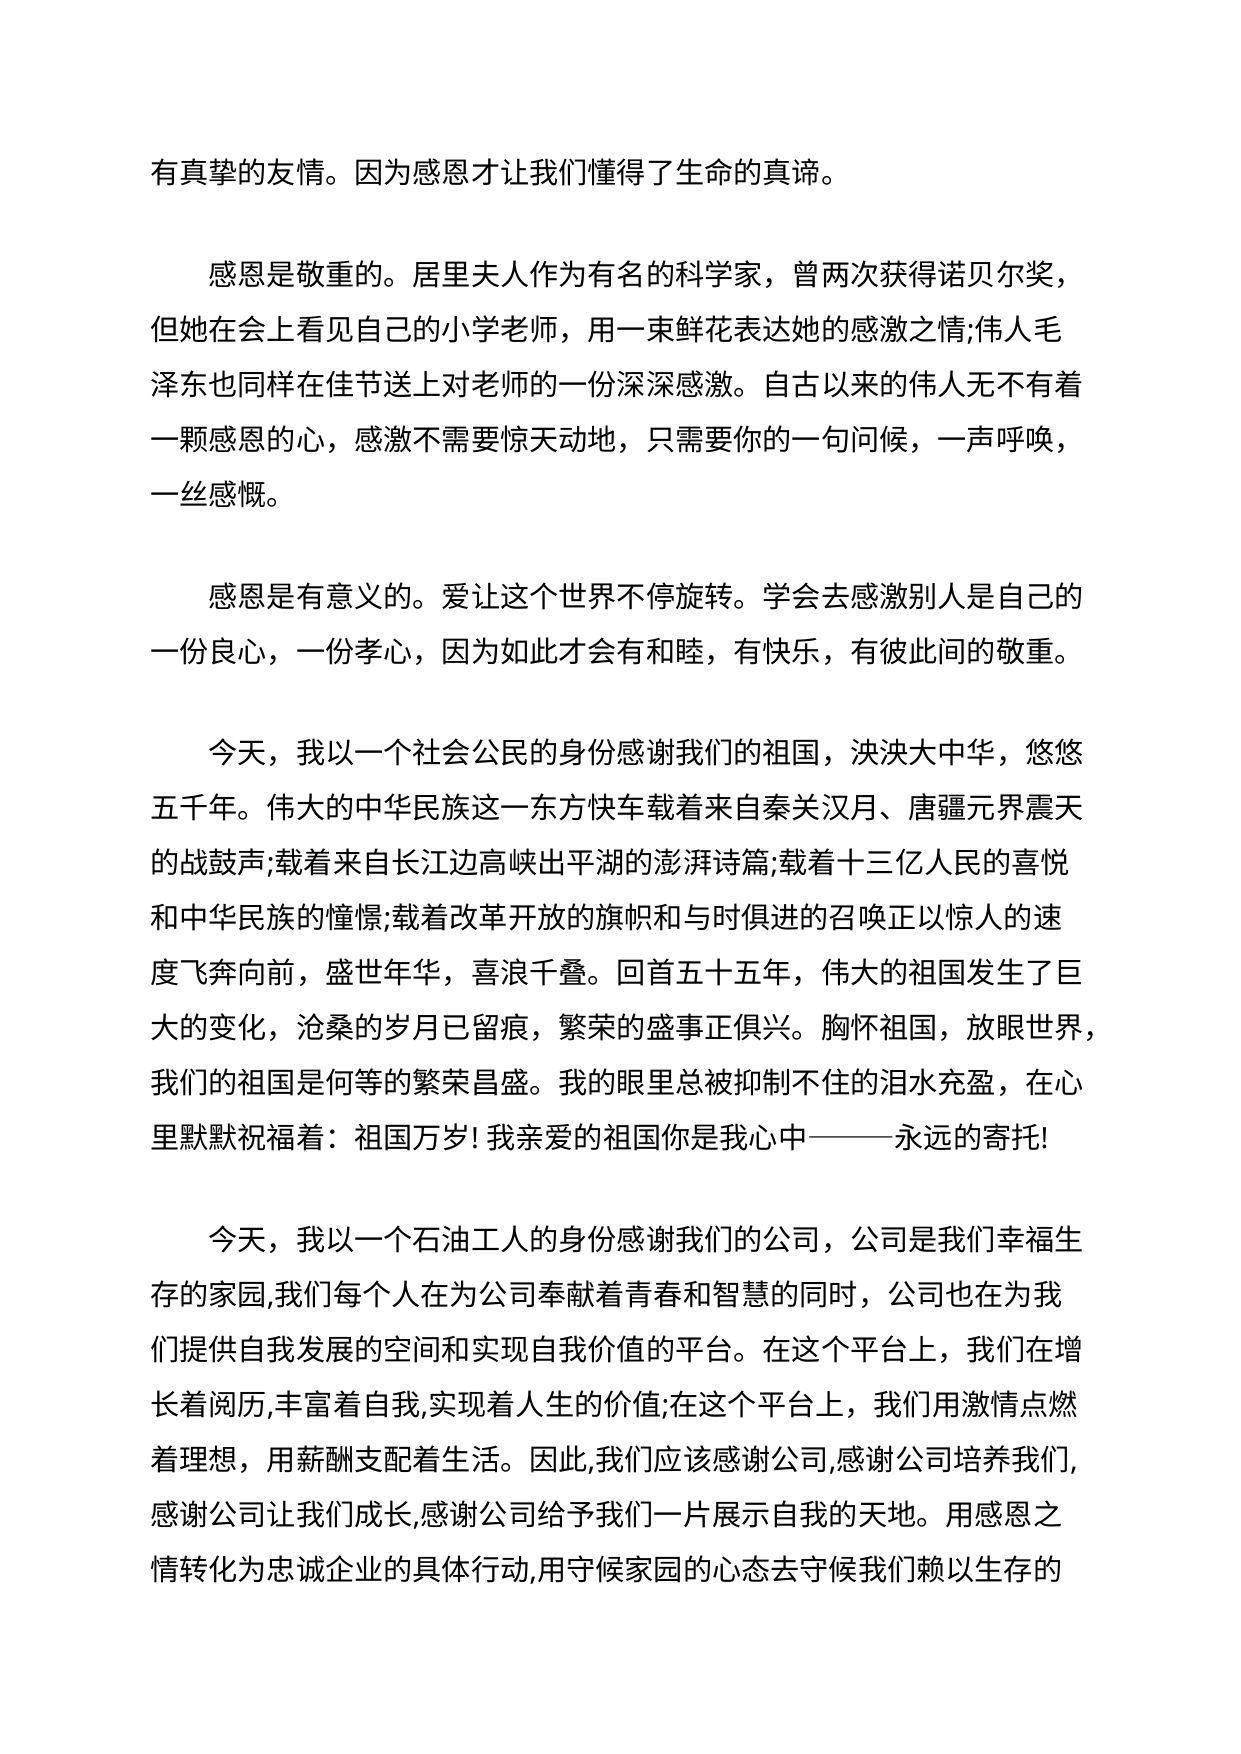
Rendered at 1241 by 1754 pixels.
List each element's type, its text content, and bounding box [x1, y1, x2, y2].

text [150, 150, 1090, 192]
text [150, 1216, 1090, 1588]
text 感恩是有意义的。爱让这个世界不停旋转。学会去感激别人是自己的一份良心，一份孝心，因为如此才会有和睦，有快乐，有彼此间的敬重。 [150, 573, 1090, 670]
text 今天，我以一个社会公民的身份感谢我们的祖国，泱泱大中华，悠悠五千年。伟大的中华民族这一东方快车载着来自秦关汉月、唐疆元界震天的战鼓声;载着来自长江边高峡出平湖的澎湃诗篇;载着十三亿人民的喜悦和中华民族的憧憬;载着改革开放的旗帜和与时俱进的召唤正以惊人的速度飞奔向前，盛世年华，喜浪千叠。回首五十五年，伟大的祖国发生了巨大的变化，沧桑的岁月已留痕，繁荣的盛事正俱兴。胸怀祖国，放眼世界，我们的祖国是何等的繁荣昌盛。我的眼里总被抑制不住的泪水充盈，在心里默默祝福着：祖国万岁! 我亲爱的祖国你是我心中———永远的寄托! [150, 730, 1090, 1157]
text 感恩是敬重的。居里夫人作为有名的科学家，曾两次获得诺贝尔奖，但她在会上看见自己的小学老师，用一束鲜花表达她的感激之情;伟人毛泽东也同样在佳节送上对老师的一份深深感激。自古以来的伟人无不有着一颗感恩的心，感激不需要惊天动地，只需要你的一句问候，一声呼唤，一丝感慨。 [150, 252, 1090, 514]
